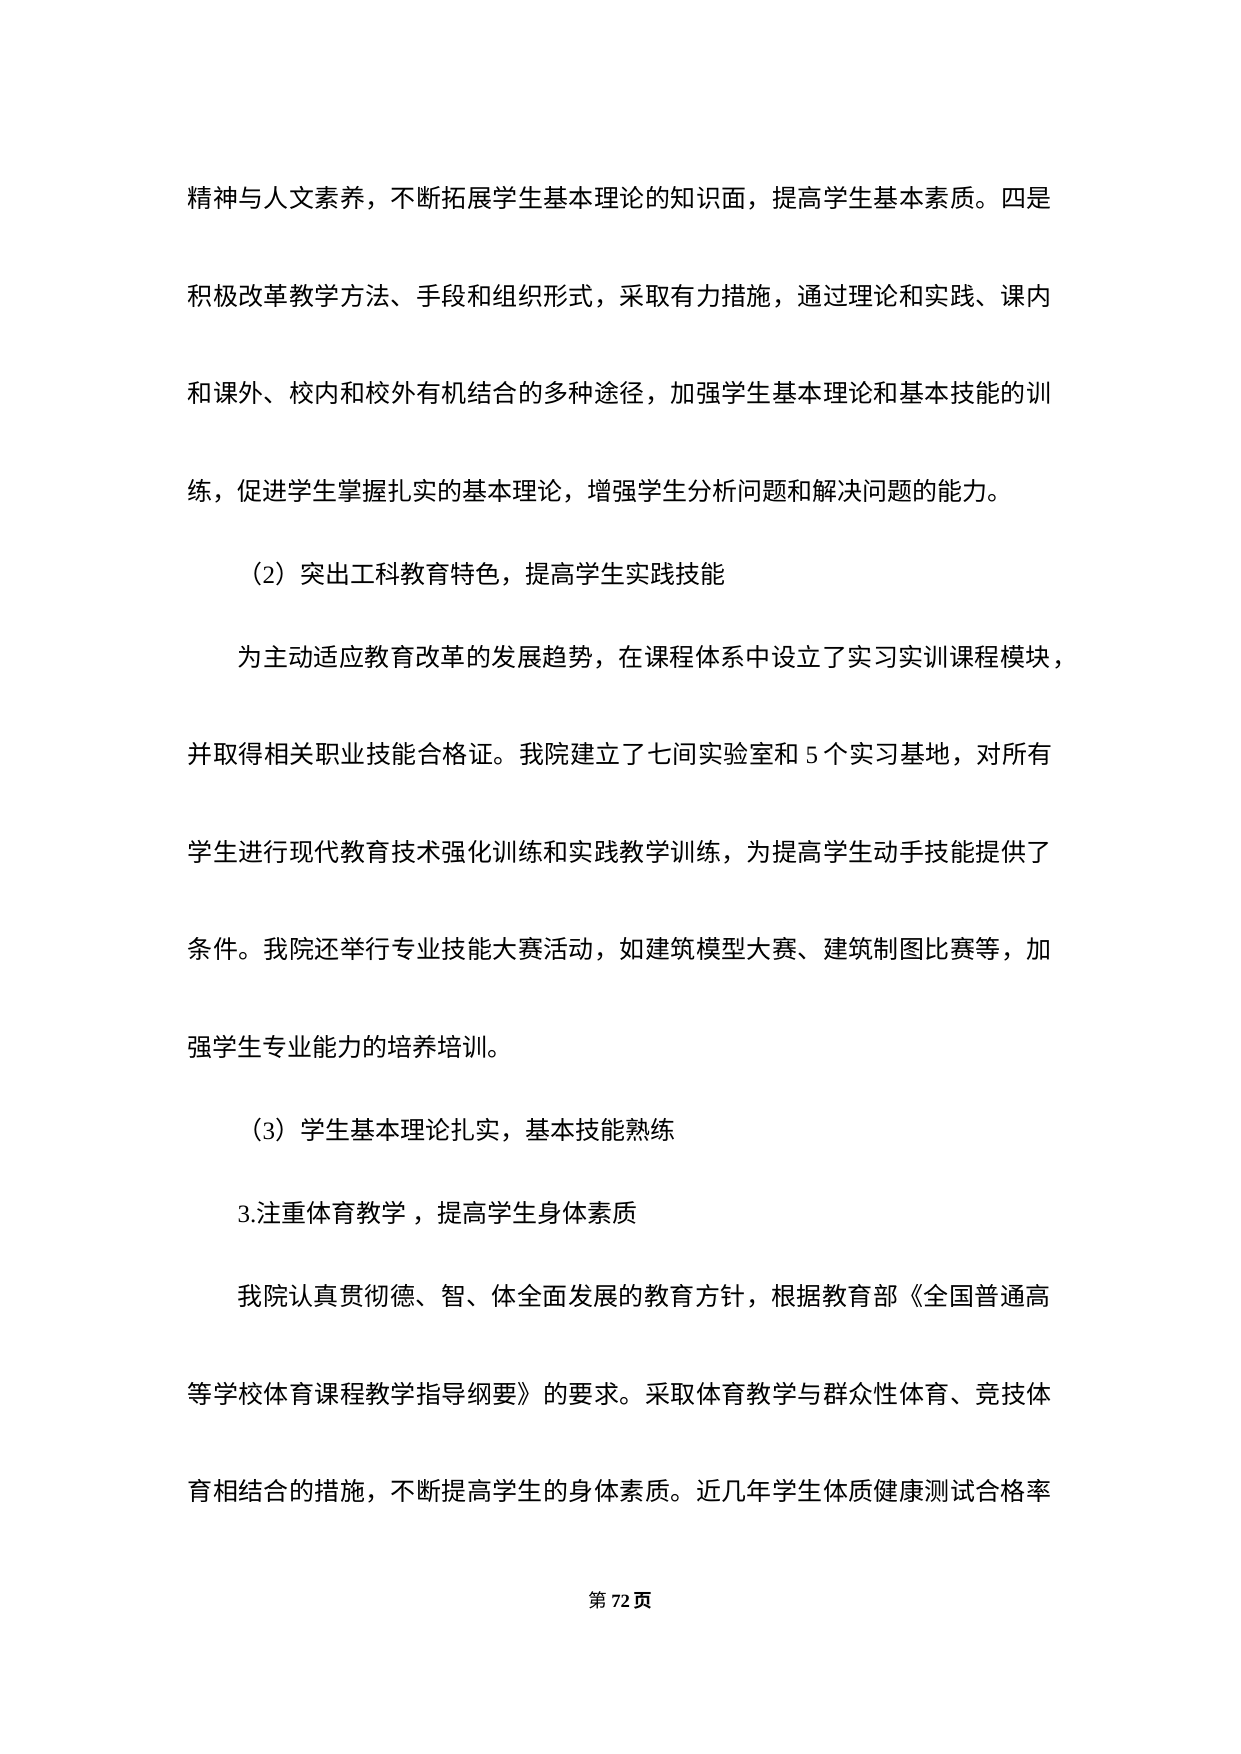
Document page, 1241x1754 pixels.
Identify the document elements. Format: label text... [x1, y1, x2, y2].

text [187, 1262, 1053, 1522]
text 3.注重体育教学 ，提高学生身体素质 [187, 1179, 1053, 1244]
text 为主动适应教育改革的发展趋势，在课程体系中设立了实习实训课程模块，并取得相关职业技能合格证。我院建立了七间实验室和5个实习基地，对所有学生进行现代教育技术强化训练和实践教学训练，为提高学生动手技能提供了条件。我院还举行专业技能大赛活动，如建筑模型大赛、建筑制图比赛等，加强学生专业能力的培养培训。 [187, 623, 1053, 1078]
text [187, 164, 1053, 522]
text （3）学生基本理论扎实，基本技能熟练 [187, 1096, 1053, 1161]
text （2）突出工科教育特色，提高学生实践技能 [187, 540, 1053, 605]
